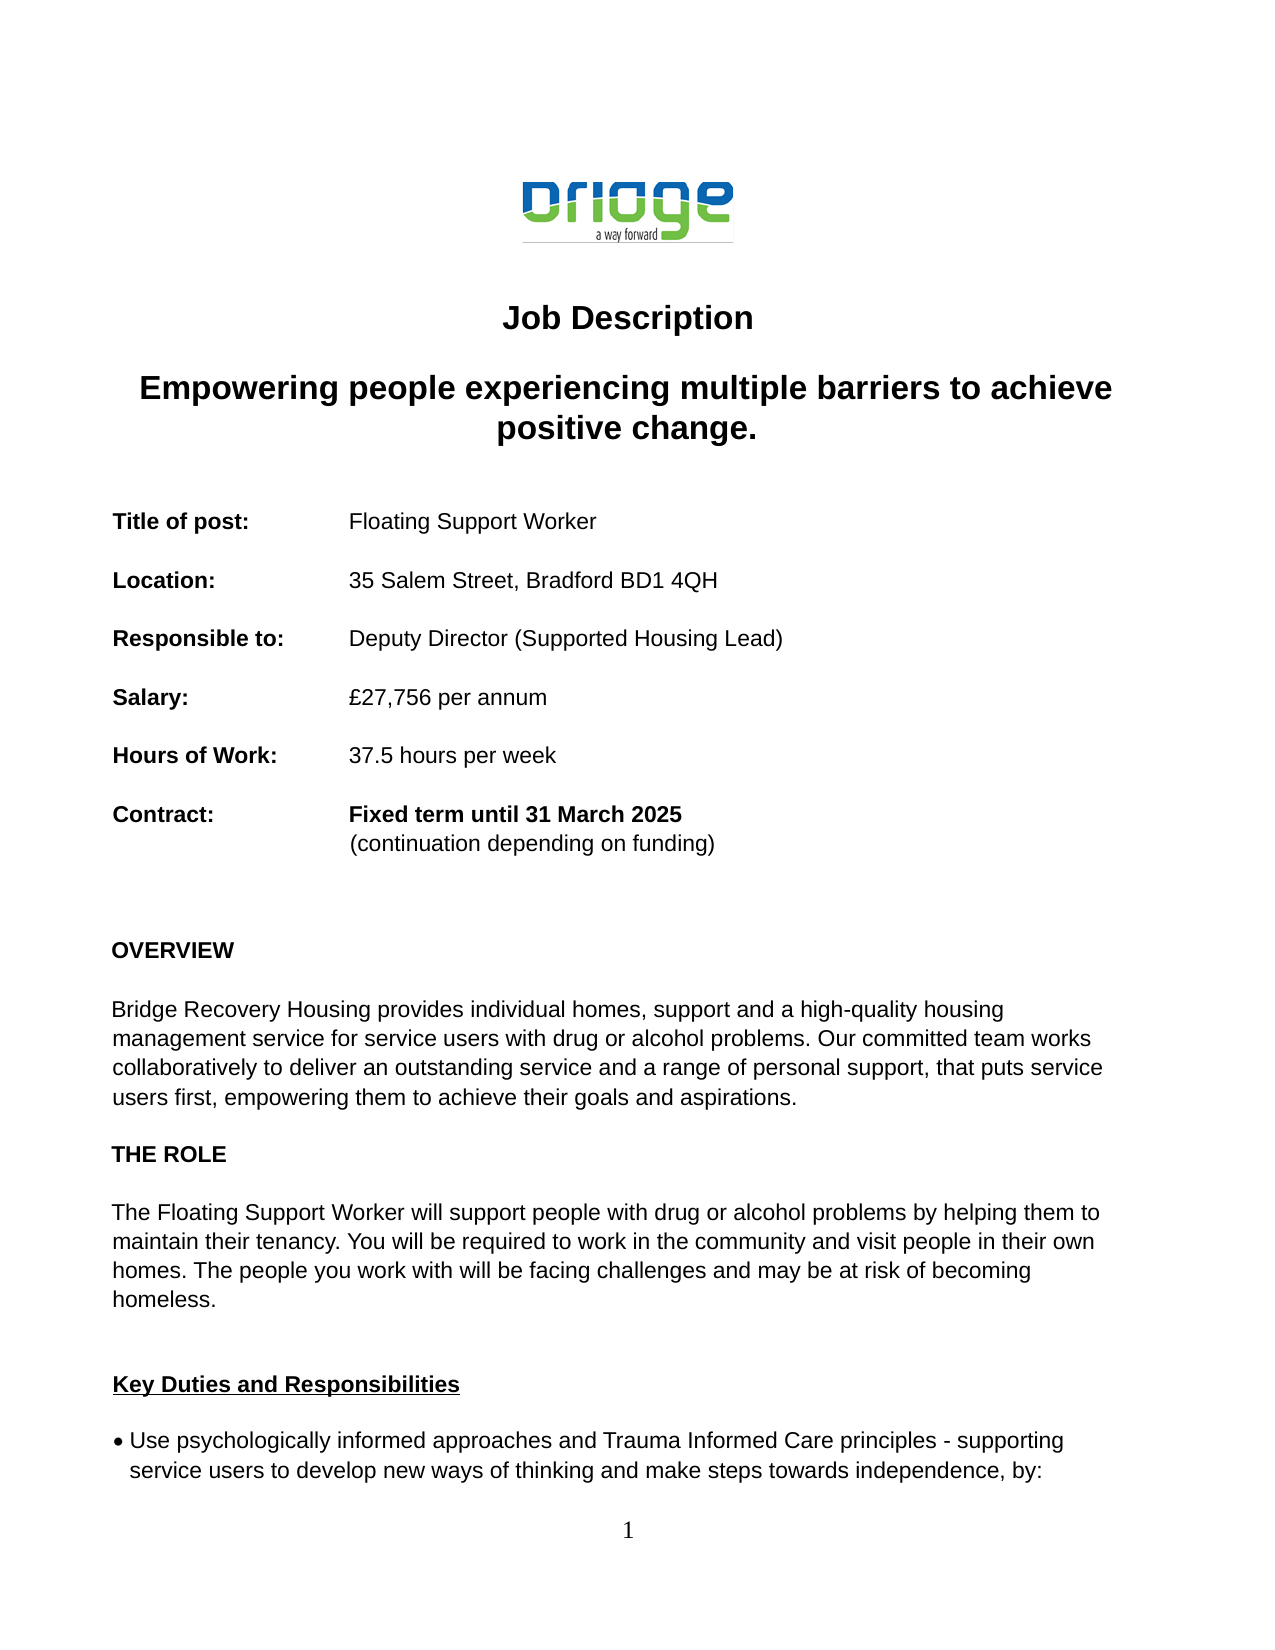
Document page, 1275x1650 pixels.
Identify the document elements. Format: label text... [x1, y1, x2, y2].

text Key Duties and Responsibilities [112, 1371, 1140, 1397]
table_cell 37.5 hours per week [349, 742, 786, 771]
table_header Title of post: [113, 508, 348, 567]
text Bridge Recovery Housing provides individual homes, support and a high-quality housing management service for service users with drug or alcohol problems. Our committed team works collaboratively to deliver an outstanding service and a range of personal support, that puts service users first, empowering them to achieve their goals and aspirations. [111, 996, 1140, 1110]
table_cell Salary: [113, 684, 348, 742]
list Use psychologically informed approaches and Trauma Informed Care principles - supporting service users to develop new ways of thinking and make steps towards independence, by: [112, 1426, 1140, 1483]
table_cell Deputy Director (Supported Housing Lead) [349, 625, 786, 684]
table_cell Fixed term until 31 March 2025 (continuation depending on funding) [349, 771, 786, 877]
table_cell Location: [113, 567, 348, 625]
table_cell £27,756 per annum [349, 684, 786, 742]
text OVERVIEW [111, 937, 1140, 964]
picture [522, 182, 734, 243]
text Job Description [116, 298, 1140, 336]
text The Floating Support Worker will support people with drug or alcohol problems by helping them to maintain their tenancy. You will be required to work in the community and visit people in their own homes. The people you work with will be facing challenges and may be at risk of becoming homeless. [111, 1199, 1140, 1312]
text Empowering people experiencing multiple barriers to achieve positive change. [116, 368, 1137, 446]
table_header Floating Support Worker [349, 508, 786, 567]
table_cell 35 Salem Street, Bradford BD1 4QH [349, 567, 786, 625]
table_cell Responsible to: [113, 625, 348, 684]
text THE ROLE [111, 1141, 1140, 1167]
table_cell Contract: [113, 771, 348, 877]
table_cell Hours of Work: [113, 742, 348, 771]
